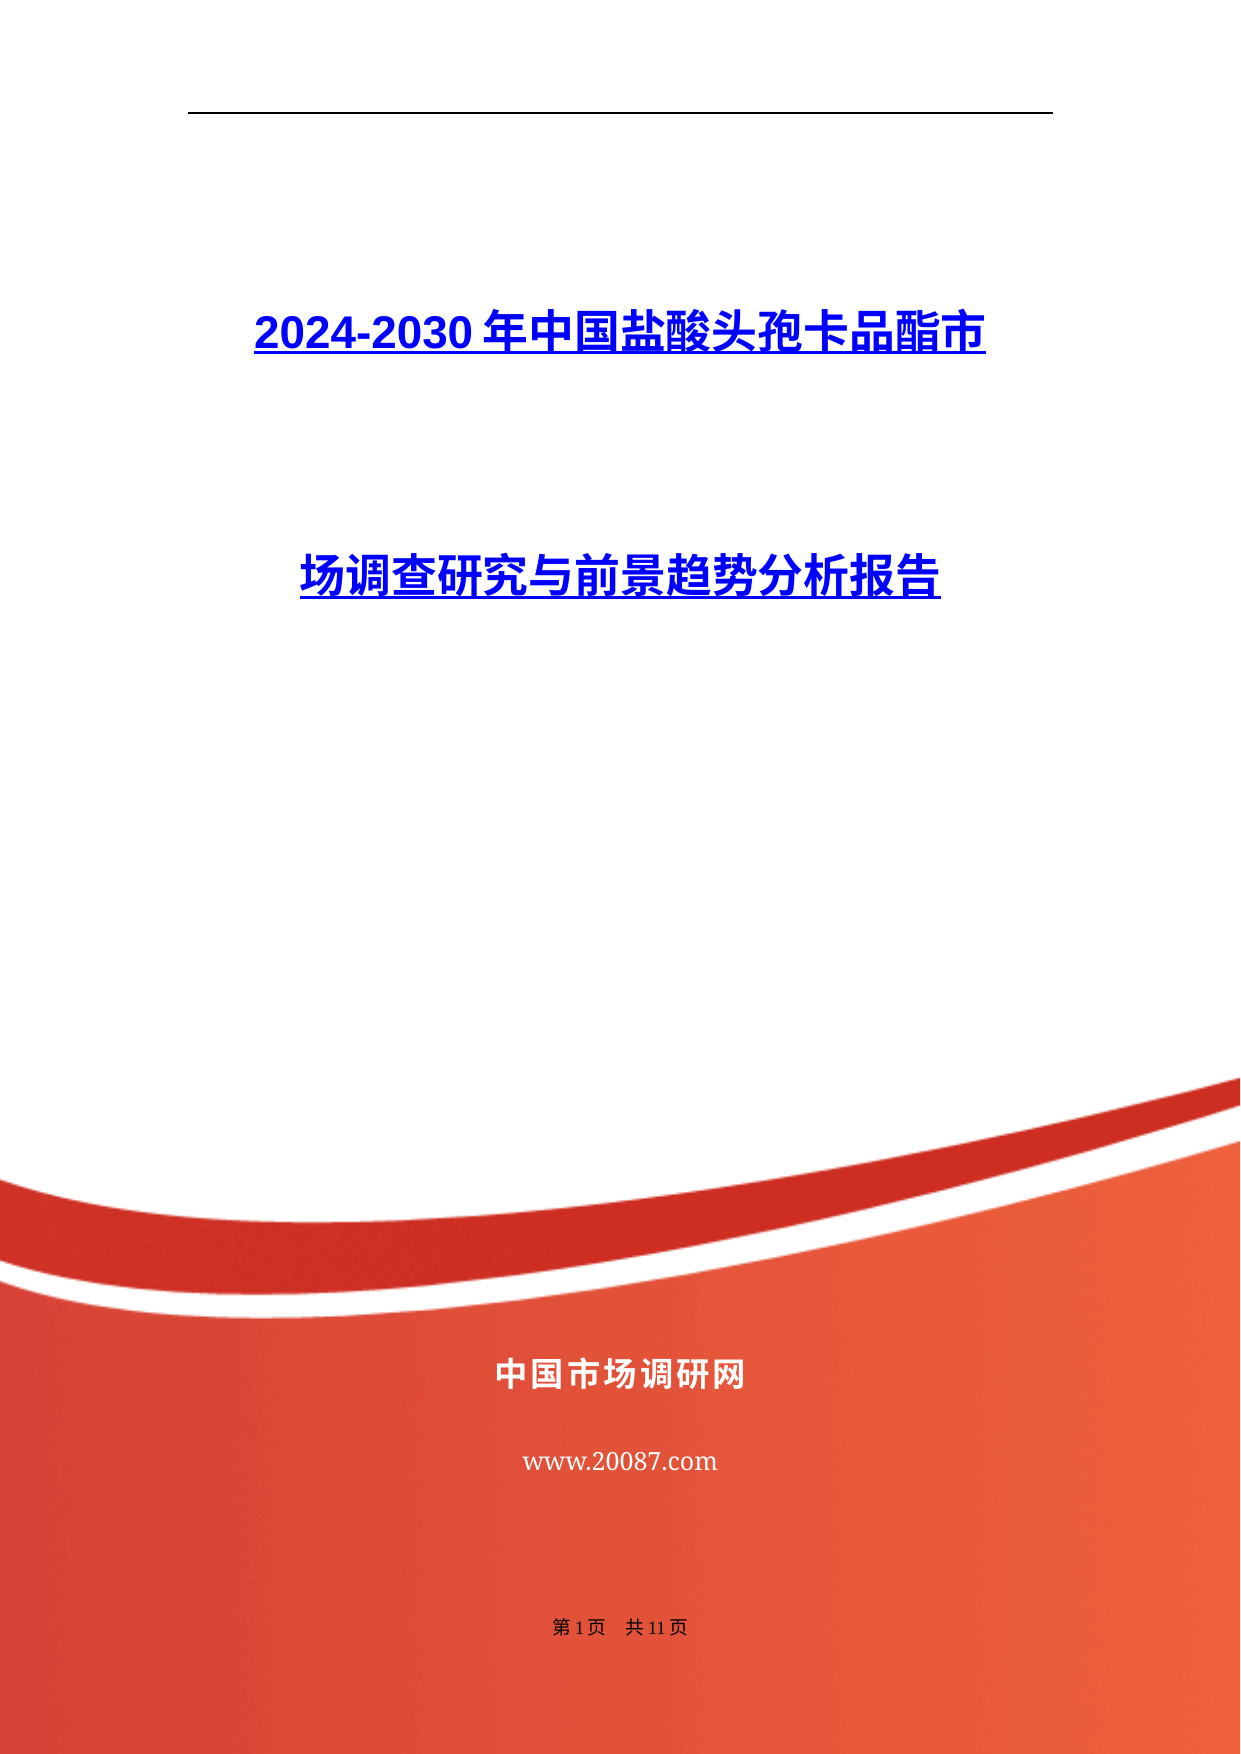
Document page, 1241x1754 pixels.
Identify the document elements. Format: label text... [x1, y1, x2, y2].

subtitle 中国市场调研网 [187, 1339, 1053, 1404]
text www.20087.com [187, 1428, 1053, 1493]
picture [0, 1006, 1241, 1754]
table_header 2024-2030年中国盐酸头孢卡品酯市场调查研究与前景趋势分析报告 [188, 207, 1053, 773]
